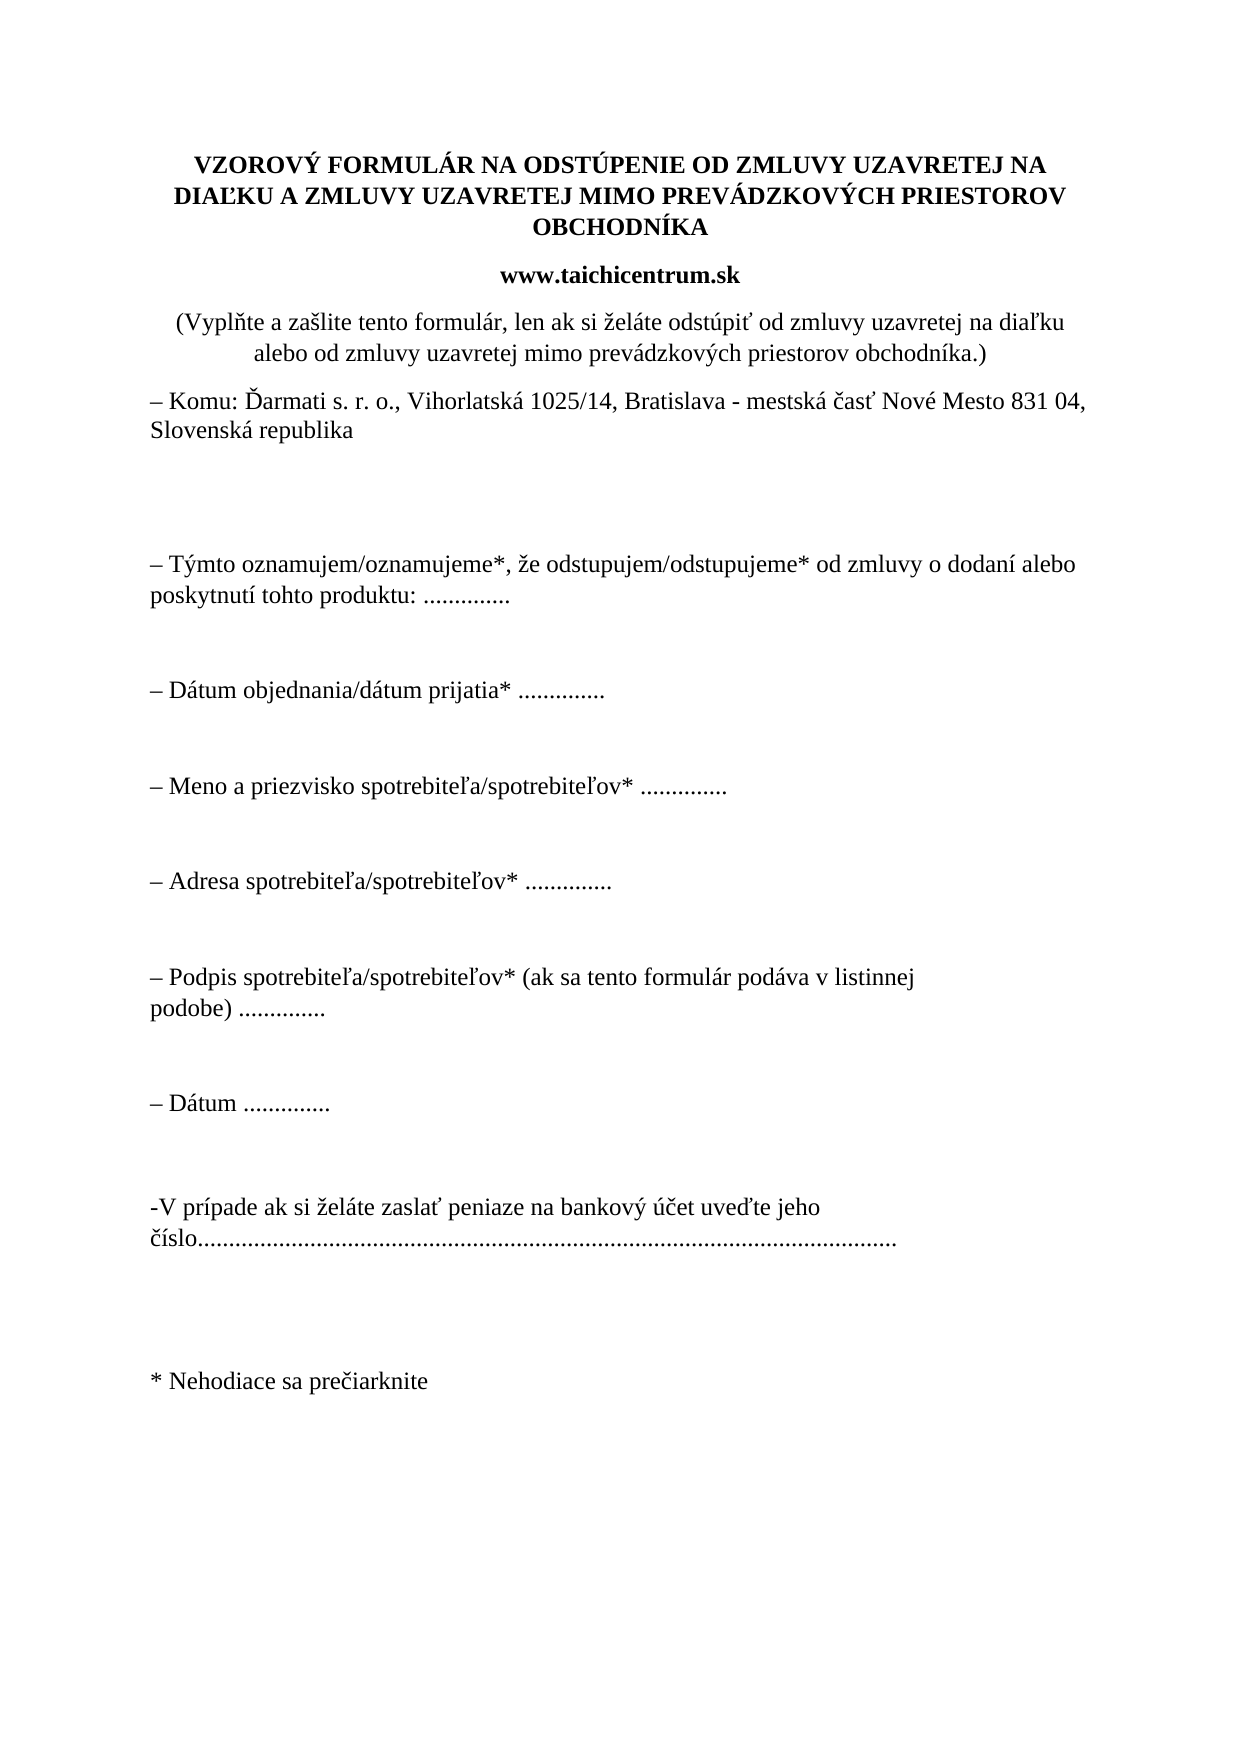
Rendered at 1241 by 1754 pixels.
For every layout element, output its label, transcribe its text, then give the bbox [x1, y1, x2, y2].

text – Meno a priezvisko spotrebiteľa/spotrebiteľov* .............. [150, 771, 1090, 799]
text VZOROVÝ FORMULÁR NA ODSTÚPENIE OD ZMLUVY UZAVRETEJ NA DIAĽKU A ZMLUVY UZAVRETEJ MIMO PREVÁDZKOVÝCH PRIESTOROV OBCHODNÍKA [150, 150, 1090, 241]
text – Týmto oznamujem/oznamujeme*, že odstupujem/odstupujeme* od zmluvy o dodaní alebo poskytnutí tohto produktu: .............. [150, 549, 1090, 609]
text www.taichicentrum.sk [150, 260, 1090, 288]
text – Komu: Ďarmati s. r. o., Vihorlatská 1025/14, Bratislava - mestská časť Nové Mesto 831 04, Slovenská republika [150, 386, 1090, 444]
text – Podpis spotrebiteľa/spotrebiteľov* (ak sa tento formulár podáva v listinnej podobe) .............. [150, 962, 1090, 1021]
text * Nehodiace sa prečiarknite [150, 1366, 1090, 1395]
text – Dátum .............. [150, 1088, 1090, 1117]
text – Adresa spotrebiteľa/spotrebiteľov* .............. [150, 866, 1090, 895]
text (Vyplňte a zašlite tento formulár, len ak si želáte odstúpiť od zmluvy uzavretej na diaľku alebo od zmluvy uzavretej mimo prevádzkových priestorov obchodníka.) [150, 307, 1090, 367]
text -V prípade ak si želáte zaslať peniaze na bankový účet uveďte jeho číslo................................................................................................................ [150, 1192, 1090, 1252]
text – Dátum objednania/dátum prijatia* .............. [150, 675, 1090, 704]
